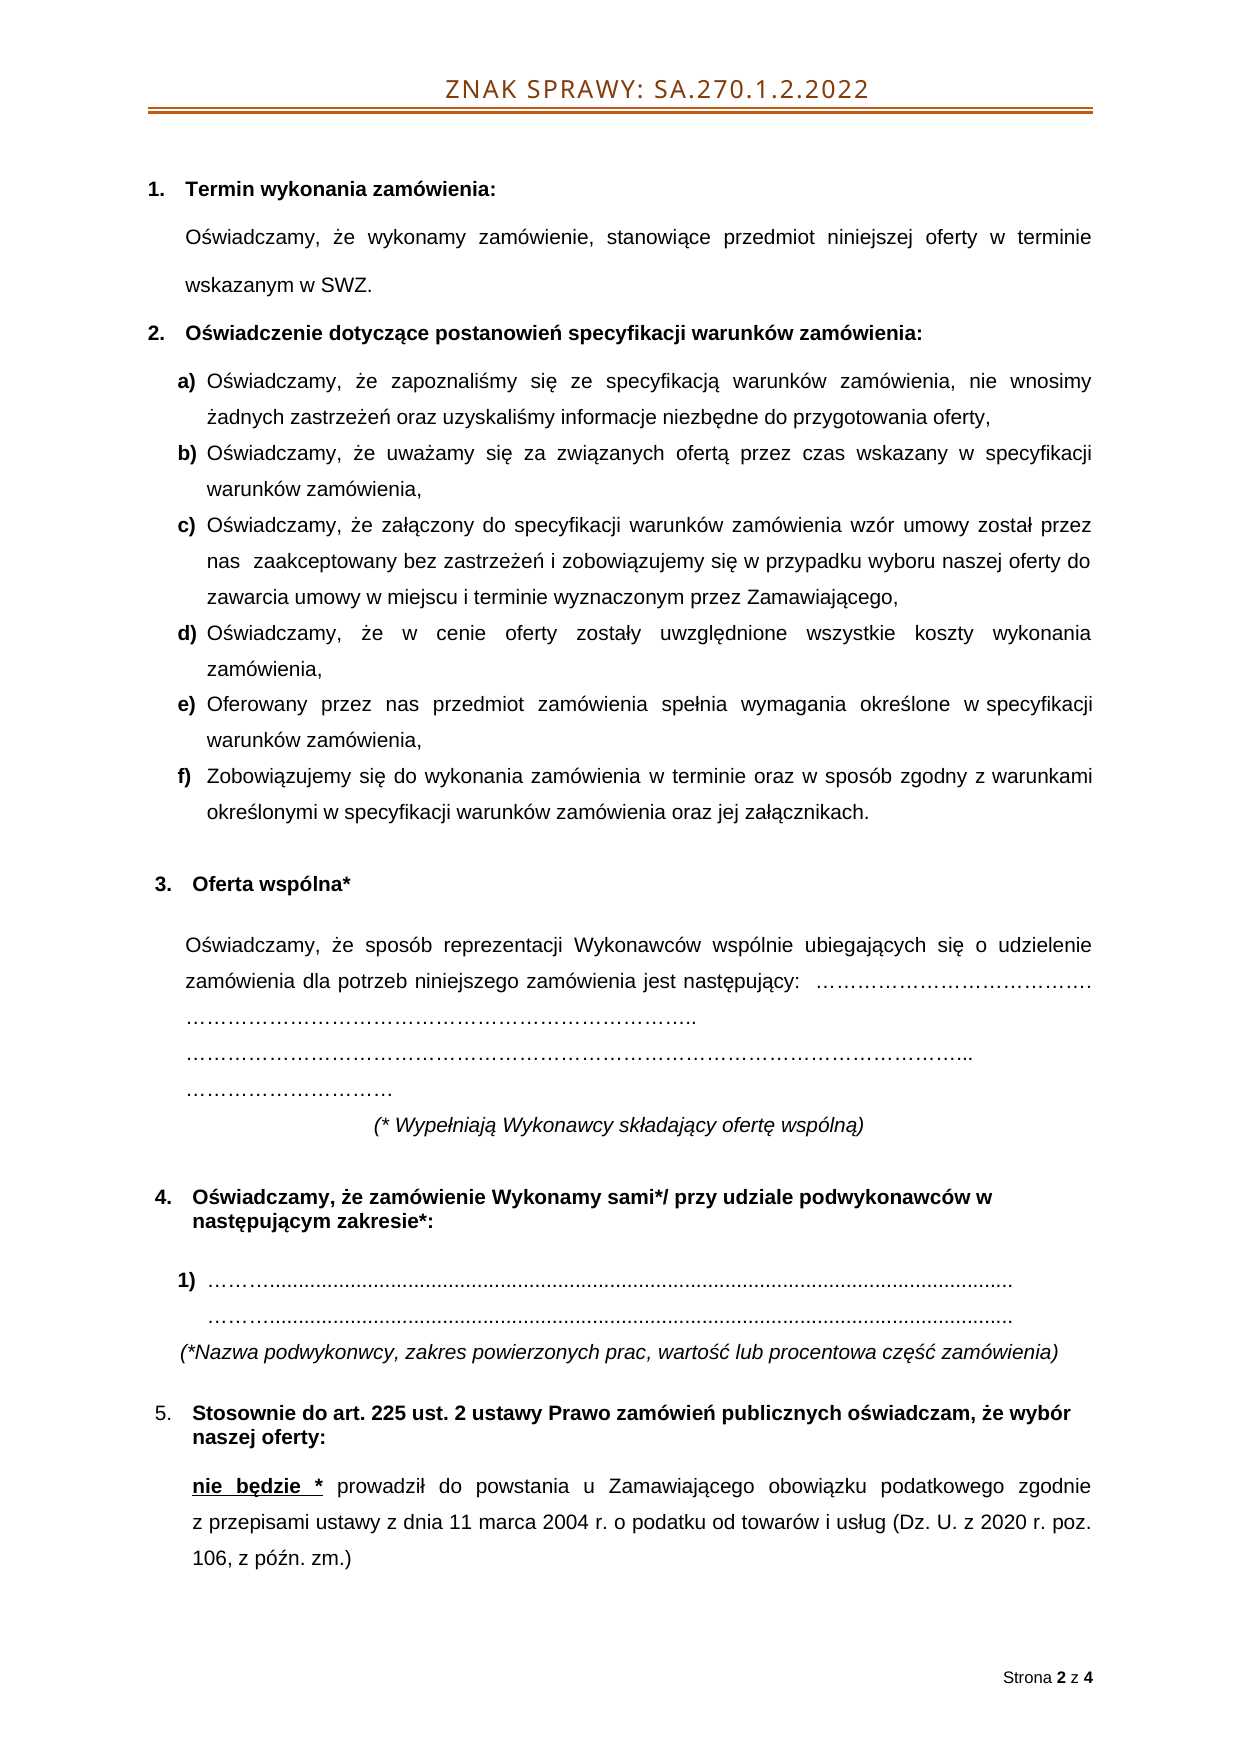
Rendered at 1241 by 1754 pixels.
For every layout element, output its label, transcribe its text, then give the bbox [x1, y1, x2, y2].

text Oświadczamy, że sposób reprezentacji Wykonawców wspólnie ubiegających się o udzielenie zamówienia dla potrzeb niniejszego zamówienia jest następujący: ………………………………….………………………………………………………………..…………………………………………………………………………………………………...………………………… [185, 933, 1093, 1101]
list Oświadczamy, że zamówienie Wykonamy sami*/ przy udziale podwykonawców w następującym zakresie*: [154, 1184, 1093, 1232]
list Oferowany przez nas przedmiot zamówienia spełnia wymagania określone w specyfikacji warunków zamówienia, [177, 692, 1093, 752]
list Oferta wspólna* [154, 872, 1093, 896]
list Oświadczamy, że zapoznaliśmy się ze specyfikacją warunków zamówienia, nie wnosimy żadnych zastrzeżeń oraz uzyskaliśmy informacje niezbędne do przygotowania oferty, [177, 369, 1093, 429]
list Oświadczenie dotyczące postanowień specyfikacji warunków zamówienia: [148, 321, 1093, 345]
list Oświadczamy, że w cenie oferty zostały uwzględnione wszystkie koszty wykonania zamówienia, [177, 620, 1093, 680]
text (* Wypełniają Wykonawcy składający ofertę wspólną) [148, 1113, 1093, 1137]
list Stosownie do art. 225 ust. 2 ustawy Prawo zamówień publicznych oświadczam, że wybór naszej oferty: [154, 1401, 1093, 1449]
list ………................................................................................................................................. [177, 1268, 1093, 1292]
text (*Nazwa podwykonwcy, zakres powierzonych prac, wartość lub procentowa część zamówienia) [148, 1340, 1093, 1364]
text nie będzie * prowadził do powstania u Zamawiającego obowiązku podatkowego zgodnie z przepisami ustawy z dnia 11 marca 2004 r. o podatku od towarów i usług (Dz. U. z 2020 r. poz. 106, z późn. zm.) [192, 1474, 1093, 1570]
list Oświadczamy, że wykonamy zamówienie, stanowiące przedmiot niniejszej oferty w terminie wskazanym w SWZ. [185, 225, 1093, 297]
list Termin wykonania zamówienia: [148, 177, 1093, 201]
list Oświadczamy, że załączony do specyfikacji warunków zamówienia wzór umowy został przez nas zaakceptowany bez zastrzeżeń i zobowiązujemy się w przypadku wyboru naszej oferty do zawarcia umowy w miejscu i terminie wyznaczonym przez Zamawiającego, [177, 513, 1093, 608]
list Oświadczamy, że uważamy się za związanych ofertą przez czas wskazany w specyfikacji warunków zamówienia, [177, 441, 1093, 501]
list Zobowiązujemy się do wykonania zamówienia w terminie oraz w sposób zgodny z warunkami określonymi w specyfikacji warunków zamówienia oraz jej załącznikach. [177, 764, 1093, 824]
list ………................................................................................................................................. [207, 1304, 1093, 1328]
